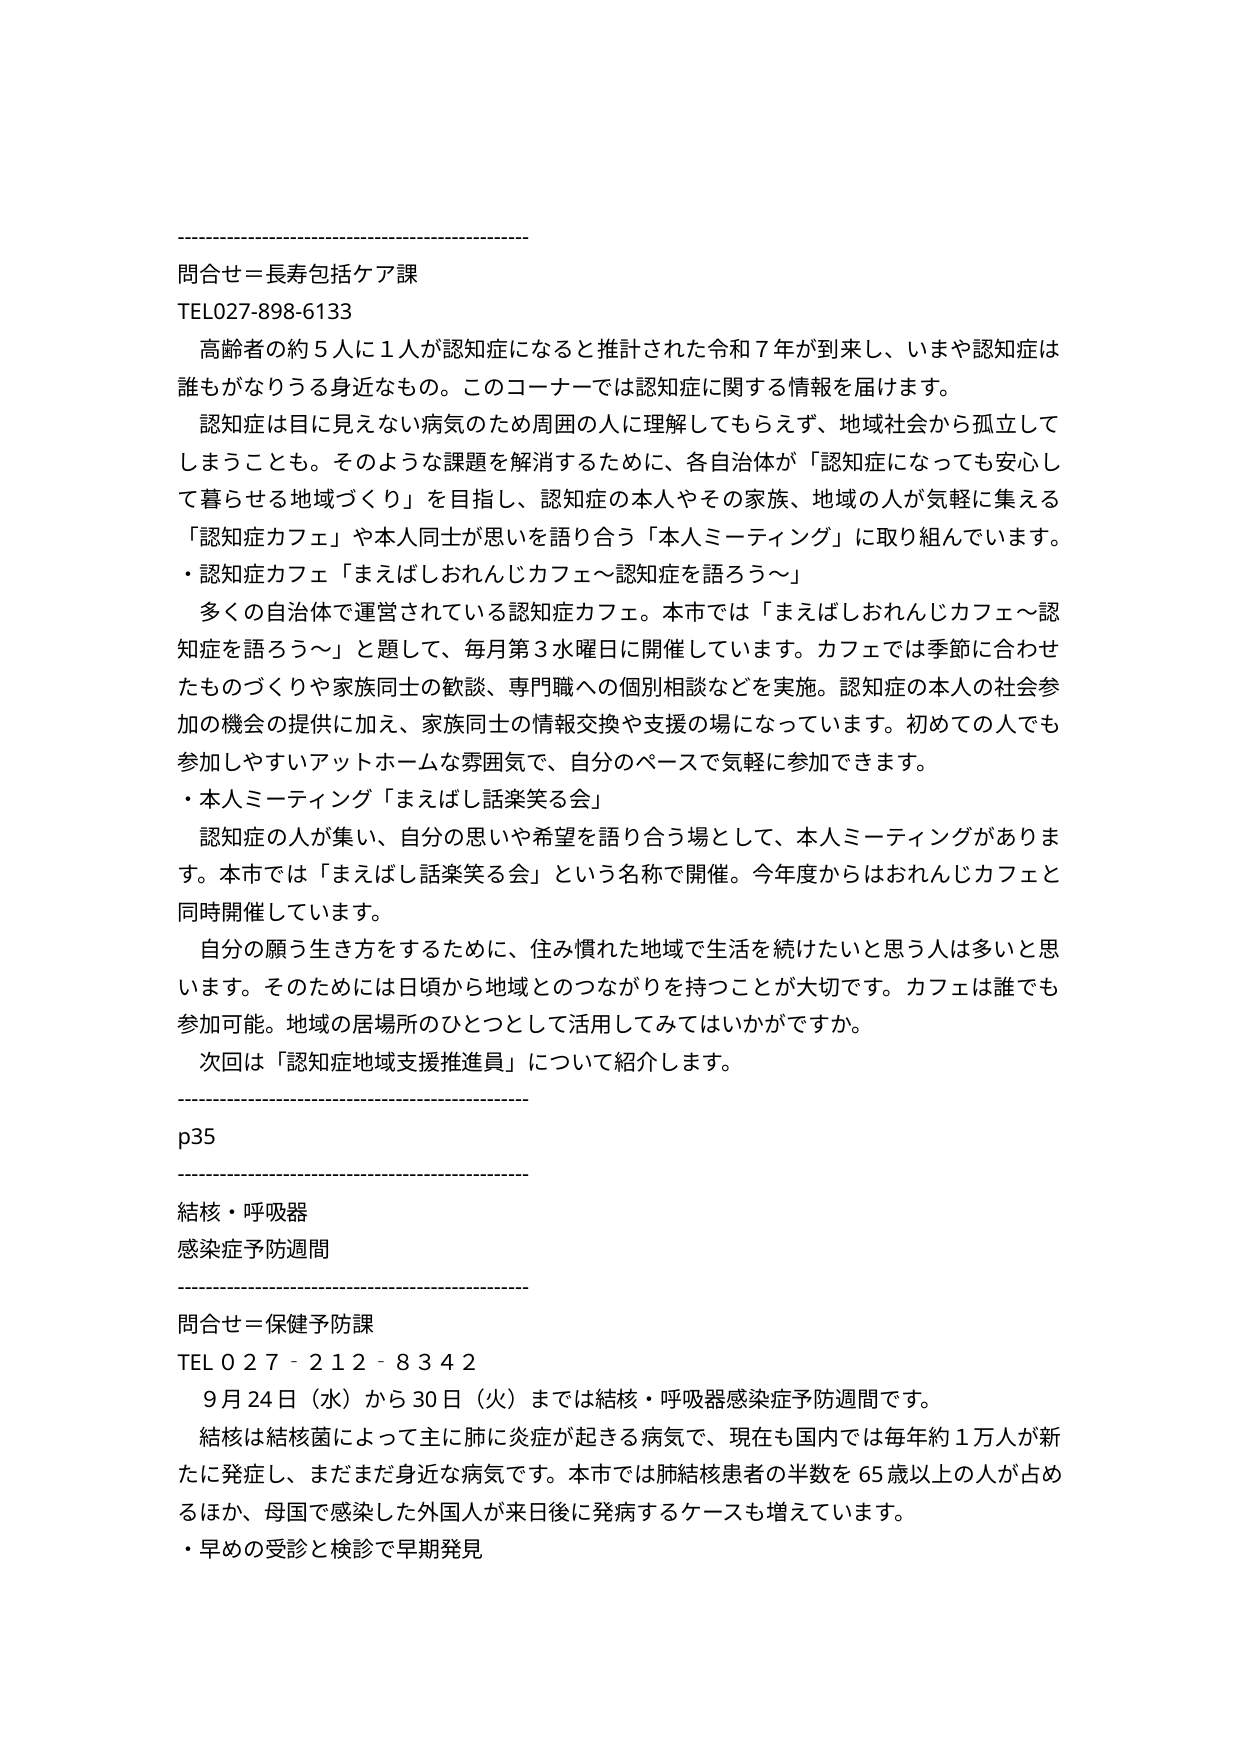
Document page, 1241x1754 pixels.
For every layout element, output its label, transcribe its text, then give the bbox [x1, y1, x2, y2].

text ・早めの受診と検診で早期発見 [177, 1529, 1063, 1567]
text 問合せ＝保健予防課 [177, 1304, 1063, 1342]
text ・認知症カフェ「まえばしおれんじカフェ～認知症を語ろう～」 [177, 554, 1063, 592]
text ・本人ミーティング「まえばし話楽笑る会」 [177, 779, 1063, 817]
text 多くの自治体で運営されている認知症カフェ。本市では「まえばしおれんじカフェ～認知症を語ろう～」と題して、毎月第３水曜日に開催しています。カフェでは季節に合わせたものづくりや家族同士の歓談、専門職への個別相談などを実施。認知症の本人の社会参加の機会の提供に加え、家族同士の情報交換や支援の場になっています。初めての人でも参加しやすいアットホームな雰囲気で、自分のペースで気軽に参加できます。 [177, 592, 1063, 779]
text 認知症は目に見えない病気のため周囲の人に理解してもらえず、地域社会から孤立してしまうことも。そのような課題を解消するために、各自治体が「認知症になっても安心して暮らせる地域づくり」を目指し、認知症の本人やその家族、地域の人が気軽に集える「認知症カフェ」や本人同士が思いを語り合う「本人ミーティング」に取り組んでいます。 [177, 404, 1063, 554]
text 高齢者の約５人に１人が認知症になると推計された令和７年が到来し、いまや認知症は誰もがなりうる身近なもの。このコーナーでは認知症に関する情報を届けます。 [177, 329, 1063, 404]
text ９月24日（水）から30日（火）までは結核・呼吸器感染症予防週間です。 [177, 1379, 1063, 1417]
text -------------------------------------------------- [177, 1154, 1063, 1192]
text 結核・呼吸器 [177, 1192, 1063, 1229]
text 結核は結核菌によって主に肺に炎症が起きる病気で、現在も国内では毎年約１万人が新たに発症し、まだまだ身近な病気です。本市では肺結核患者の半数を65歳以上の人が占めるほか、母国で感染した外国人が来日後に発病するケースも増えています。 [177, 1417, 1063, 1529]
text 問合せ＝長寿包括ケア課 [177, 254, 1063, 292]
text TEL027-898-6133 [177, 292, 1063, 329]
text 次回は「認知症地域支援推進員」について紹介します。 [177, 1042, 1063, 1079]
text TEL０２７‐２１２‐８３４２ [177, 1342, 1063, 1379]
text -------------------------------------------------- [177, 1267, 1063, 1304]
text 認知症の人が集い、自分の思いや希望を語り合う場として、本人ミーティングがあります。本市では「まえばし話楽笑る会」という名称で開催。今年度からはおれんじカフェと同時開催しています。 [177, 817, 1063, 929]
text 自分の願う生き方をするために、住み慣れた地域で生活を続けたいと思う人は多いと思います。そのためには日頃から地域とのつながりを持つことが大切です。カフェは誰でも参加可能。地域の居場所のひとつとして活用してみてはいかがですか。 [177, 929, 1063, 1042]
text p35 [177, 1117, 1063, 1154]
text -------------------------------------------------- [177, 1079, 1063, 1117]
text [177, 217, 1063, 254]
text 感染症予防週間 [177, 1229, 1063, 1267]
